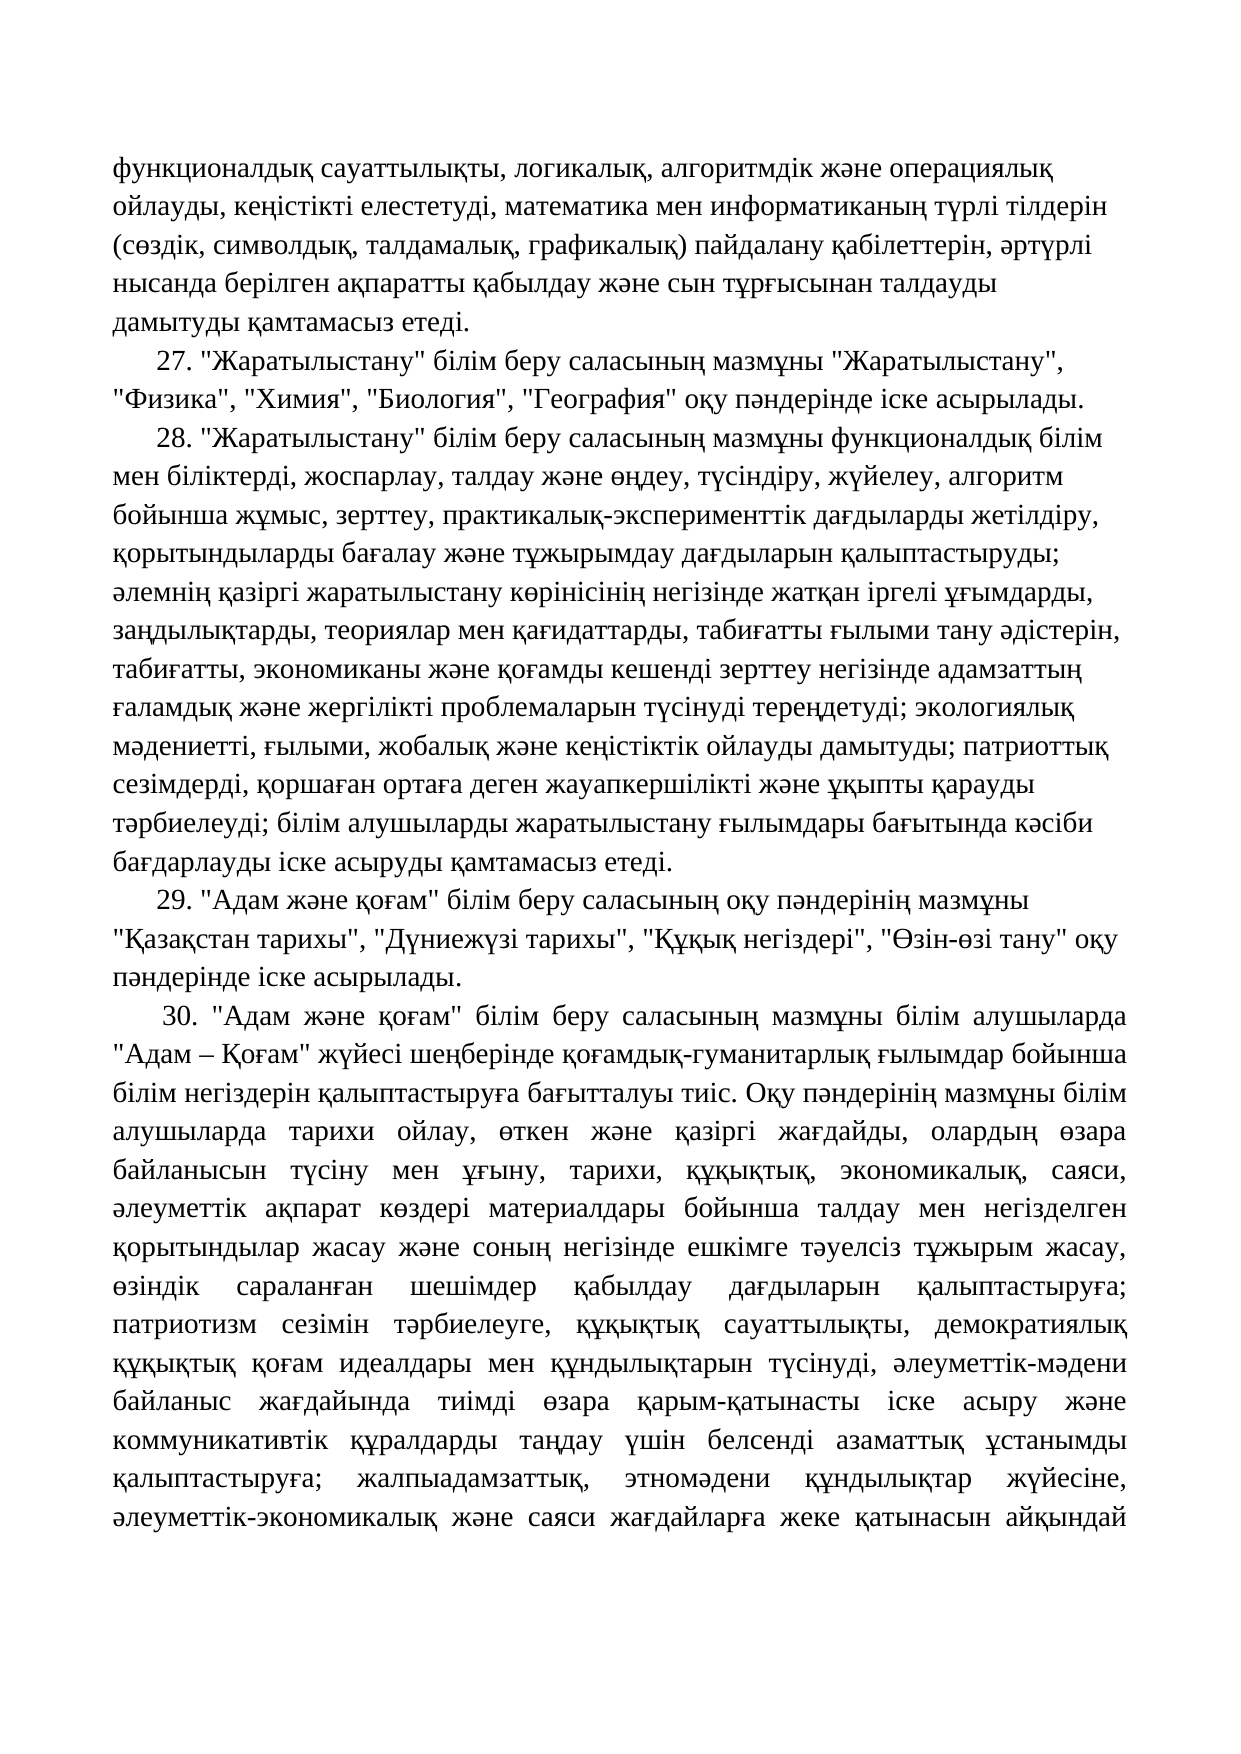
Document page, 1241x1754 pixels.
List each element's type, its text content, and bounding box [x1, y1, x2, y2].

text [112, 150, 1128, 338]
text 28. "Жаратылыстану" білім беру саласының мазмұны функционалдық білім мен біліктерді, жоспарлау, талдау және өңдеу, түсіндіру, жүйелеу, алгоритм бойынша жұмыс, зерттеу, практикалық-эксперименттік дағдыларды жетілдіру, қорытындыларды бағалау және тұжырымдау дағдыларын қалыптастыруды; әлемнің қазіргі жаратылыстану көрінісінің негізінде жатқан іргелі ұғымдарды, заңдылықтарды, теориялар мен қағидаттарды, табиғатты ғылыми тану әдістерін, табиғатты, экономиканы және қоғамды кешенді зерттеу негізінде адамзаттың ғаламдық және жергілікті проблемаларын түсінуді тереңдетуді; экологиялық мәдениетті, ғылыми, жобалық және кеңістіктік ойлауды дамытуды; патриоттық сезімдерді, қоршаған ортаға деген жауапкершілікті және ұқыпты қарауды тәрбиелеуді; білім алушыларды жаратылыстану ғылымдары бағытында кәсіби бағдарлауды іске асыруды қамтамасыз етеді. [112, 420, 1128, 877]
text 29. "Адам және қоғам" білім беру саласының оқу пәндерінің мазмұны "Қазақстан тарихы", "Дүниежүзі тарихы", "Құқық негіздері", "Өзін-өзі тану" оқу пәндерінде іске асырылады. [112, 882, 1128, 993]
text 27. "Жаратылыстану" білім беру саласының мазмұны "Жаратылыстану", "Физика", "Химия", "Биология", "География" оқу пәндерінде іске асырылады. [112, 343, 1128, 415]
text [112, 998, 1128, 1532]
